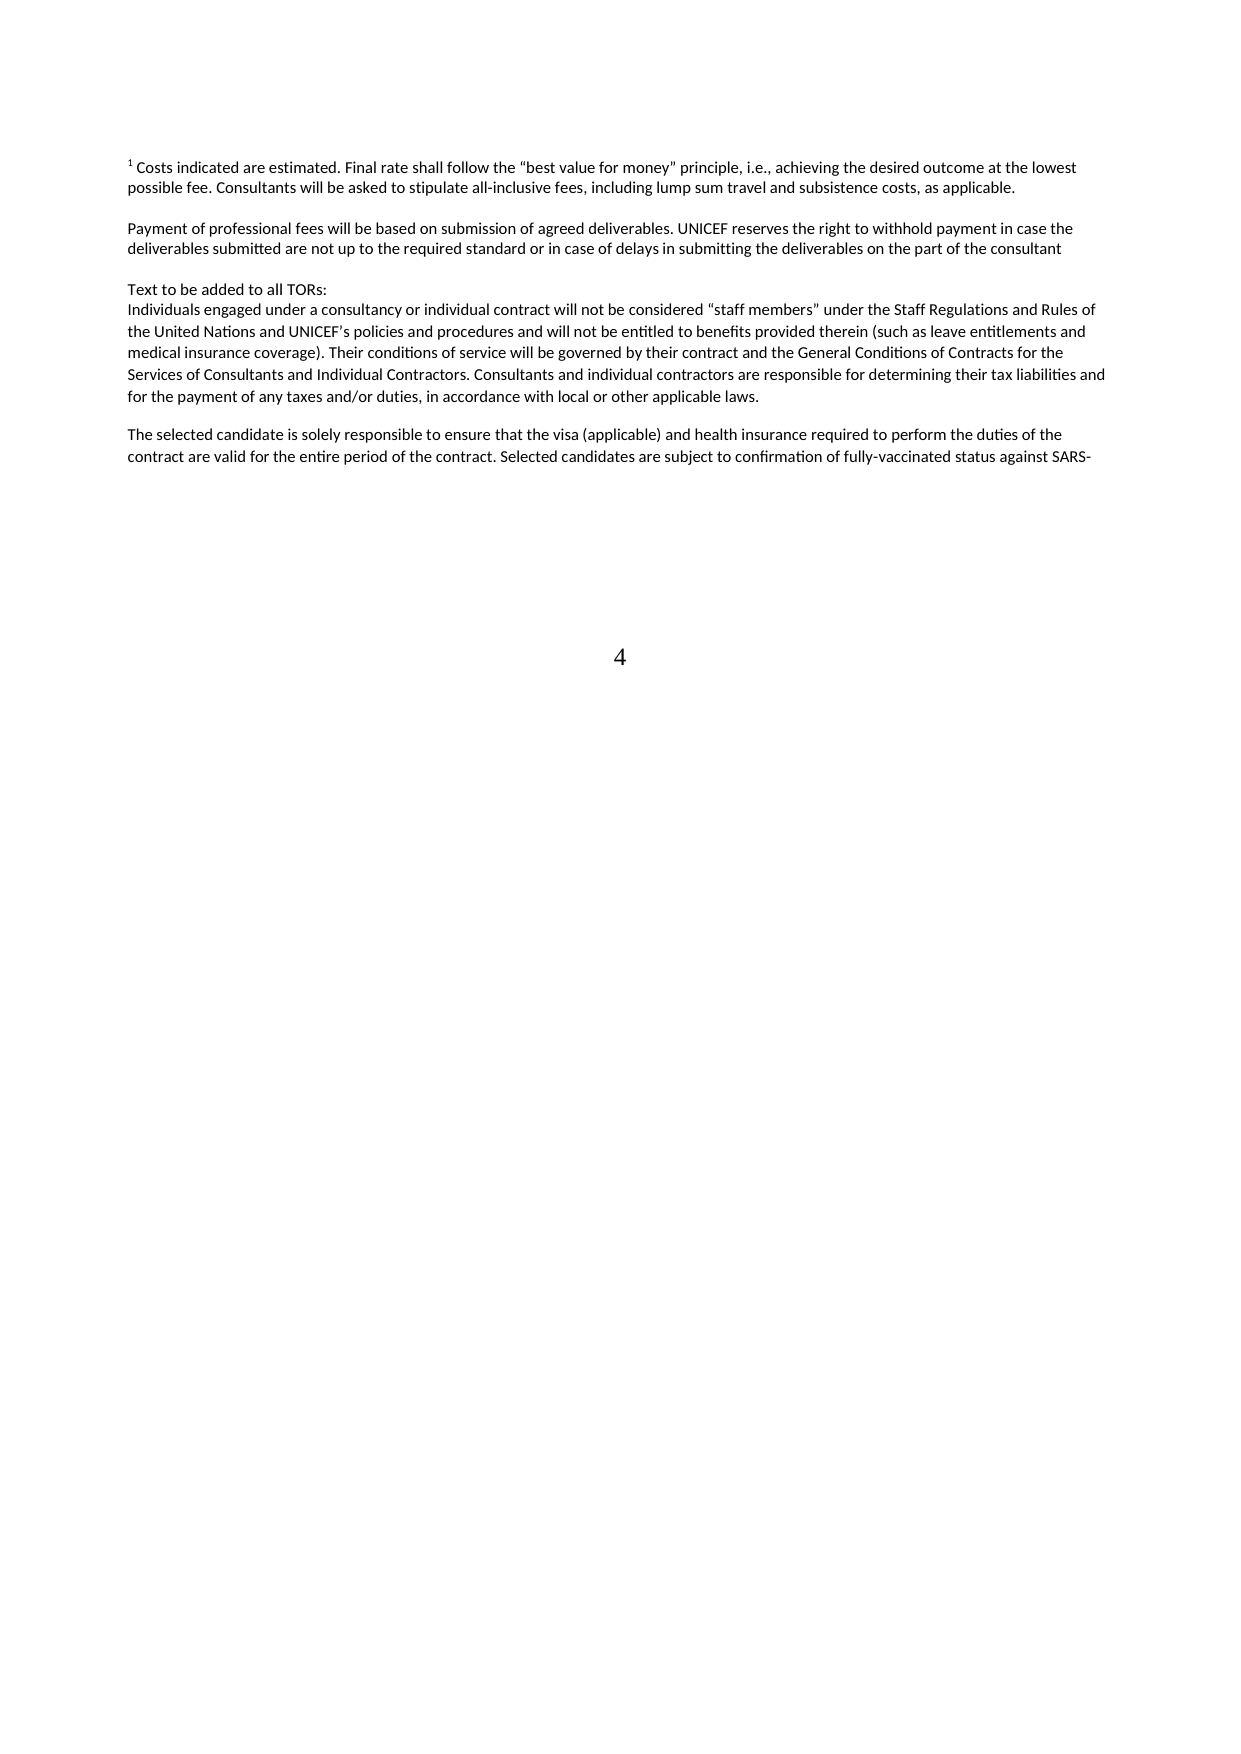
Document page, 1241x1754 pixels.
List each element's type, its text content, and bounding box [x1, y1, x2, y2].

text Individuals engaged under a consultancy or individual contract will not be considered “staff members” under the Staff Regulations and Rules of the United Nations and UNICEF’s policies and procedures and will not be entitled to benefits provided therein (such as leave entitlements and medical insurance coverage). Their conditions of service will be governed by their contract and the General Conditions of Contracts for the Services of Consultants and Individual Contractors. Consultants and individual contractors are responsible for determining their tax liabilities and for the payment of any taxes and/or duties, in accordance with local or other applicable laws. [127, 299, 1110, 406]
text Text to be added to all TORs: [127, 279, 1168, 299]
text 4 [614, 642, 1168, 670]
text Payment of professional fees will be based on submission of agreed deliverables. UNICEF reserves the right to withhold payment in case the deliverables submitted are not up to the required standard or in case of delays in submitting the deliverables on the part of the consultant [127, 218, 1078, 258]
text 1 Costs indicated are estimated. Final rate shall follow the “best value for money” principle, i.e., achieving the desired outcome at the lowest possible fee. Consultants will be asked to stipulate all-inclusive fees, including lump sum travel and subsistence costs, as applicable. [127, 157, 1081, 197]
text The selected candidate is solely responsible to ensure that the visa (applicable) and health insurance required to perform the duties of the contract are valid for the entire period of the contract. Selected candidates are subject to confirmation of fully-vaccinated status against SARS- [127, 424, 1096, 467]
